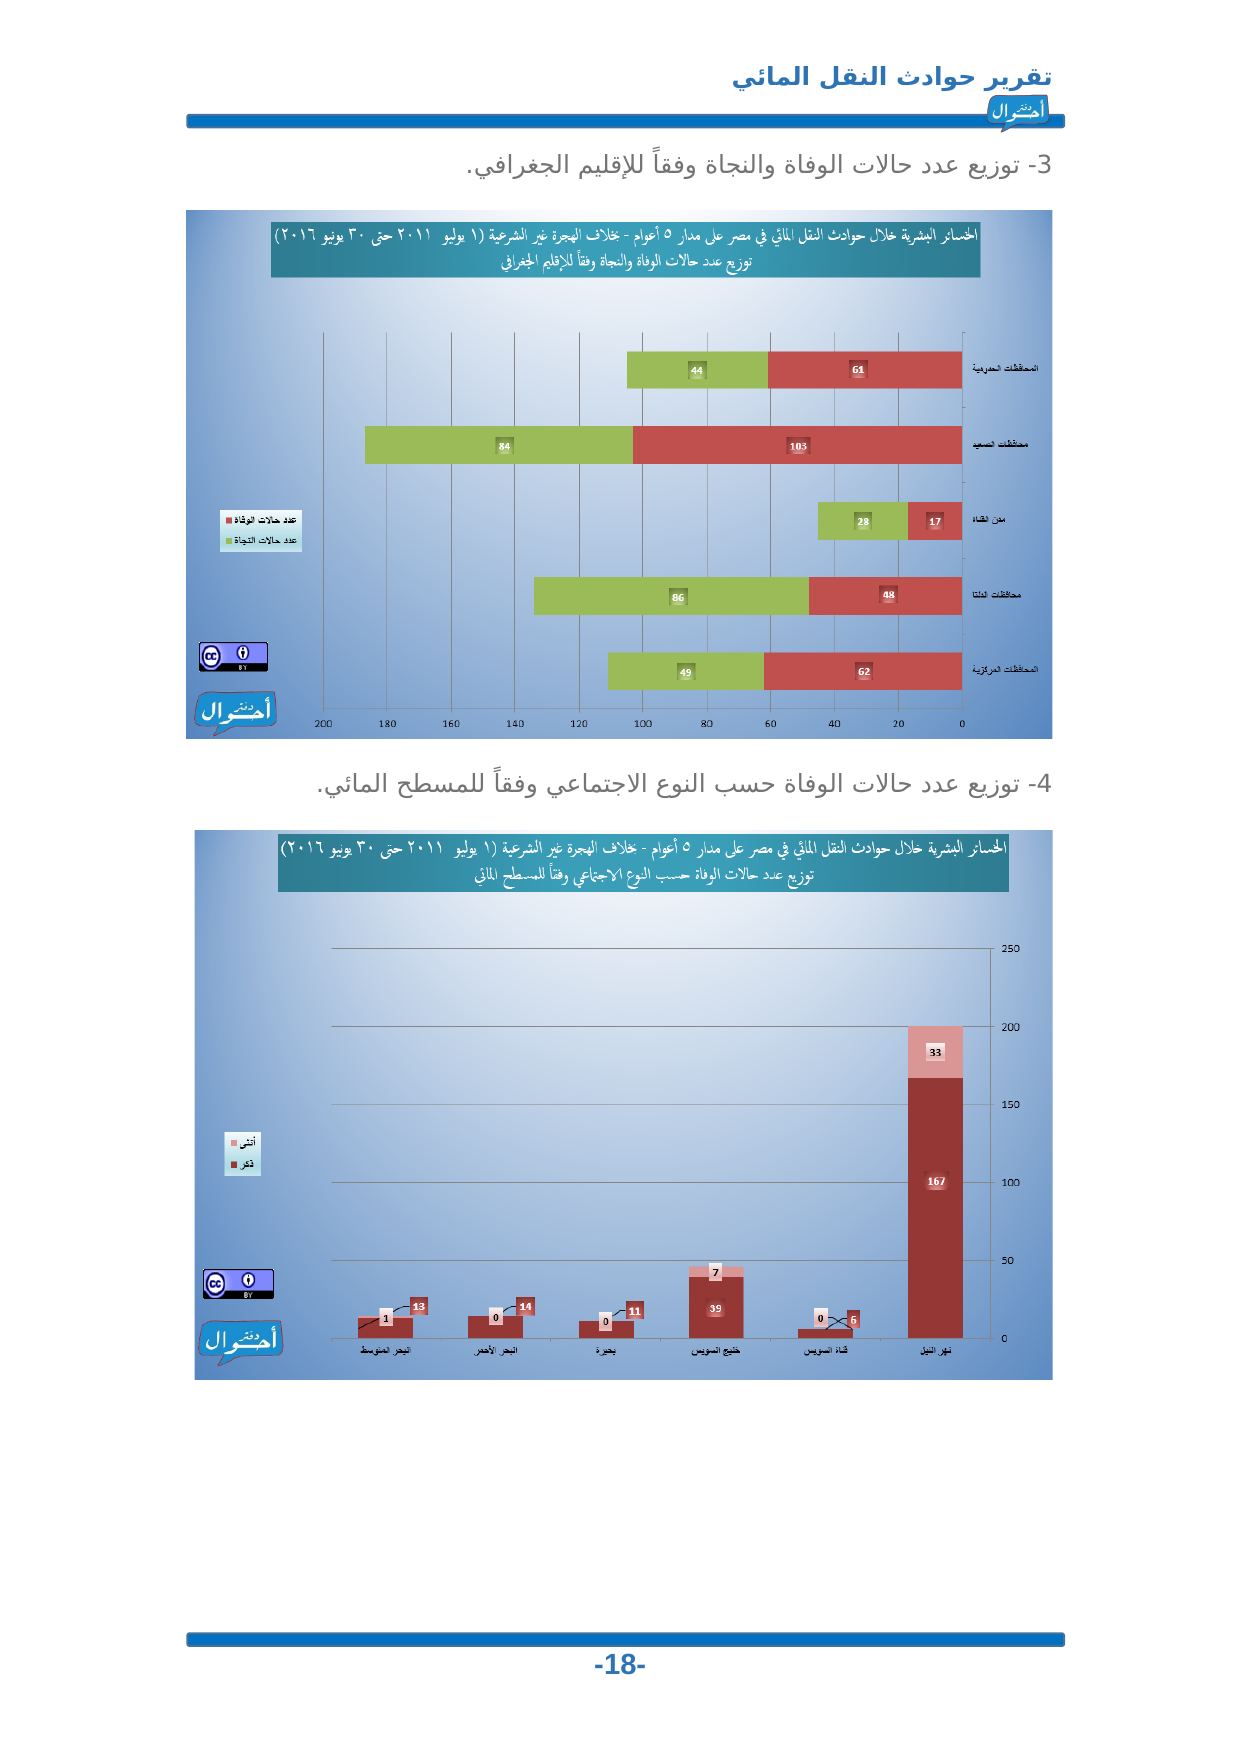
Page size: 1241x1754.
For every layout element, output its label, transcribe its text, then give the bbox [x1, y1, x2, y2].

picture [985, 91, 1053, 136]
picture [186, 210, 1053, 739]
picture [194, 830, 1053, 1380]
text 3- توزيع عدد حالات الوفاة والنجاة وفقاً للإقليم الجغرافي. [187, 150, 1053, 179]
text 4- توزيع عدد حالات الوفاة حسب النوع الاجتماعي وفقاً للمسطح المائي. [187, 769, 1053, 799]
